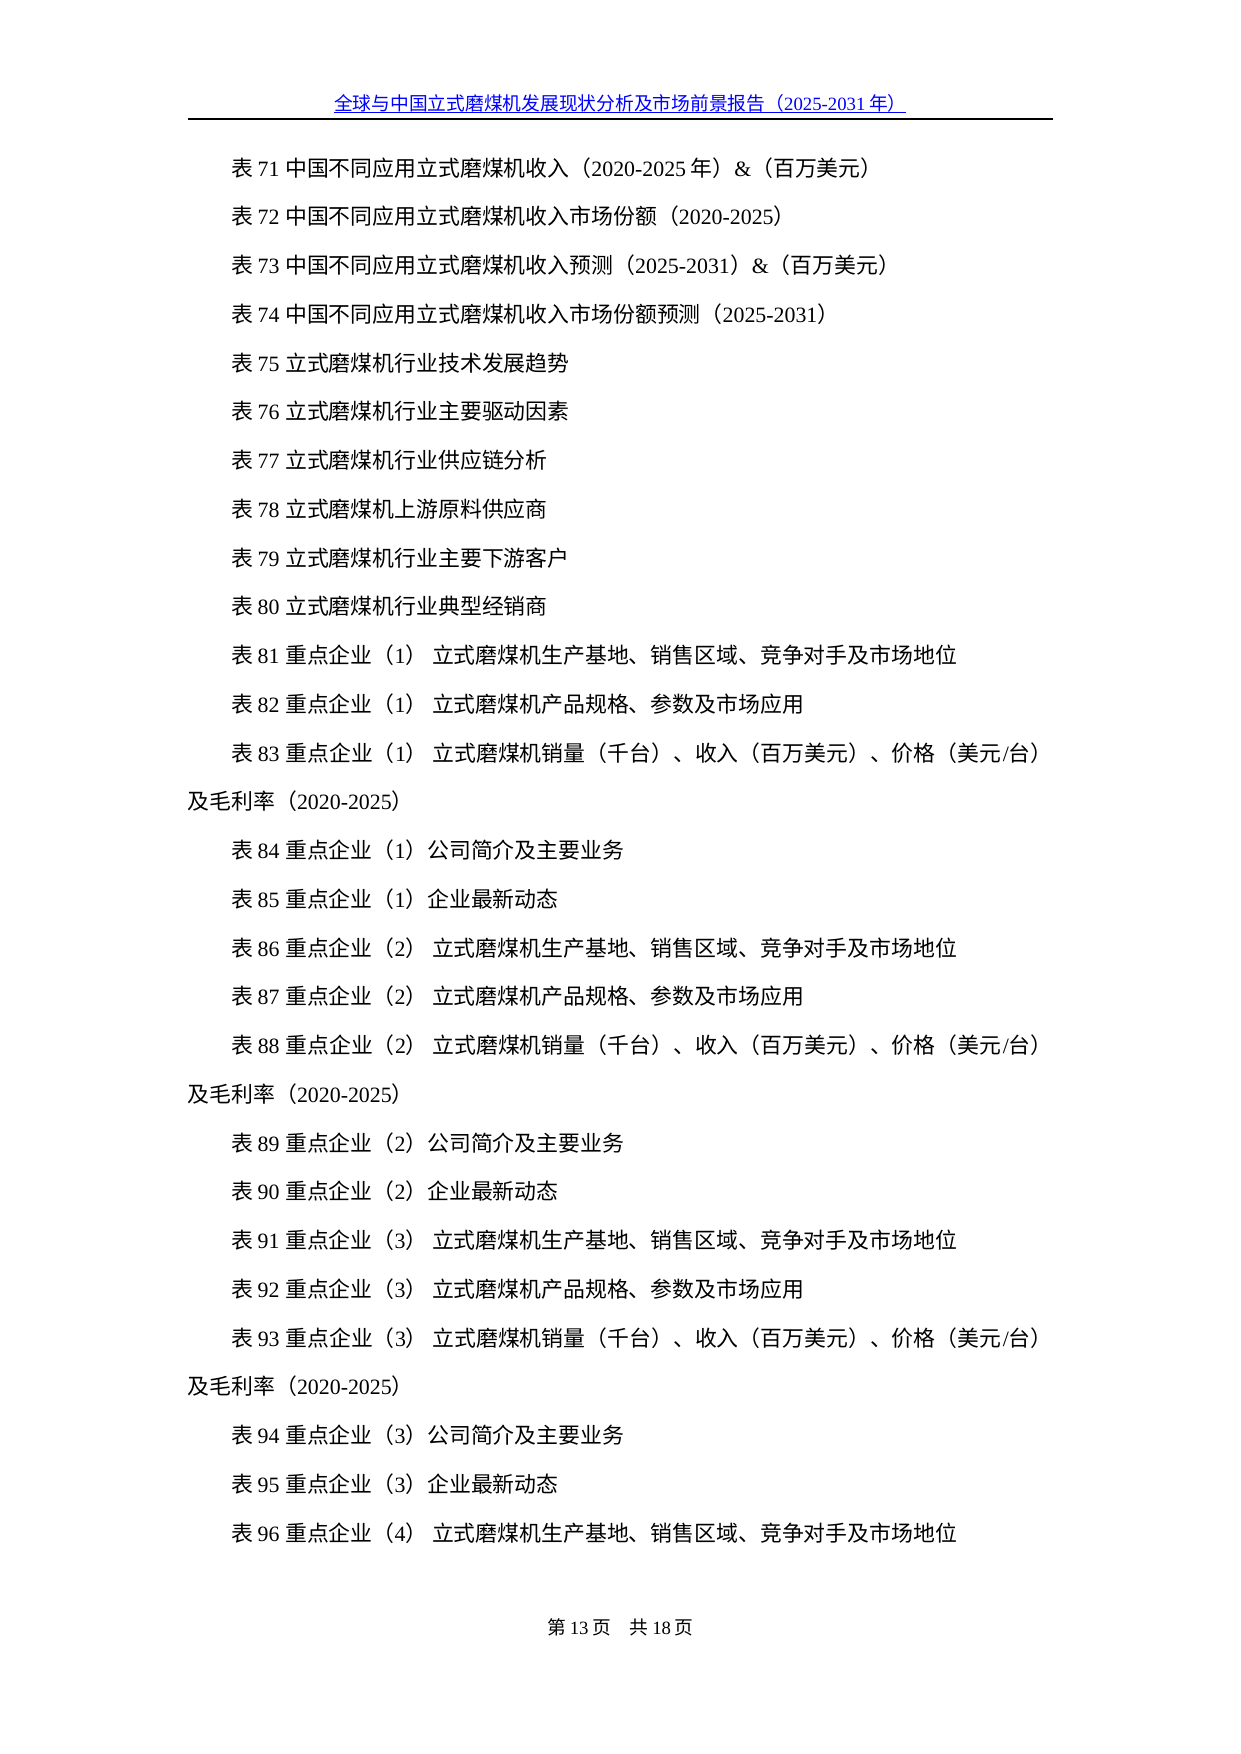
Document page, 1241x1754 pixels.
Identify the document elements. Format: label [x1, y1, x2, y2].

text [187, 150, 1053, 1548]
